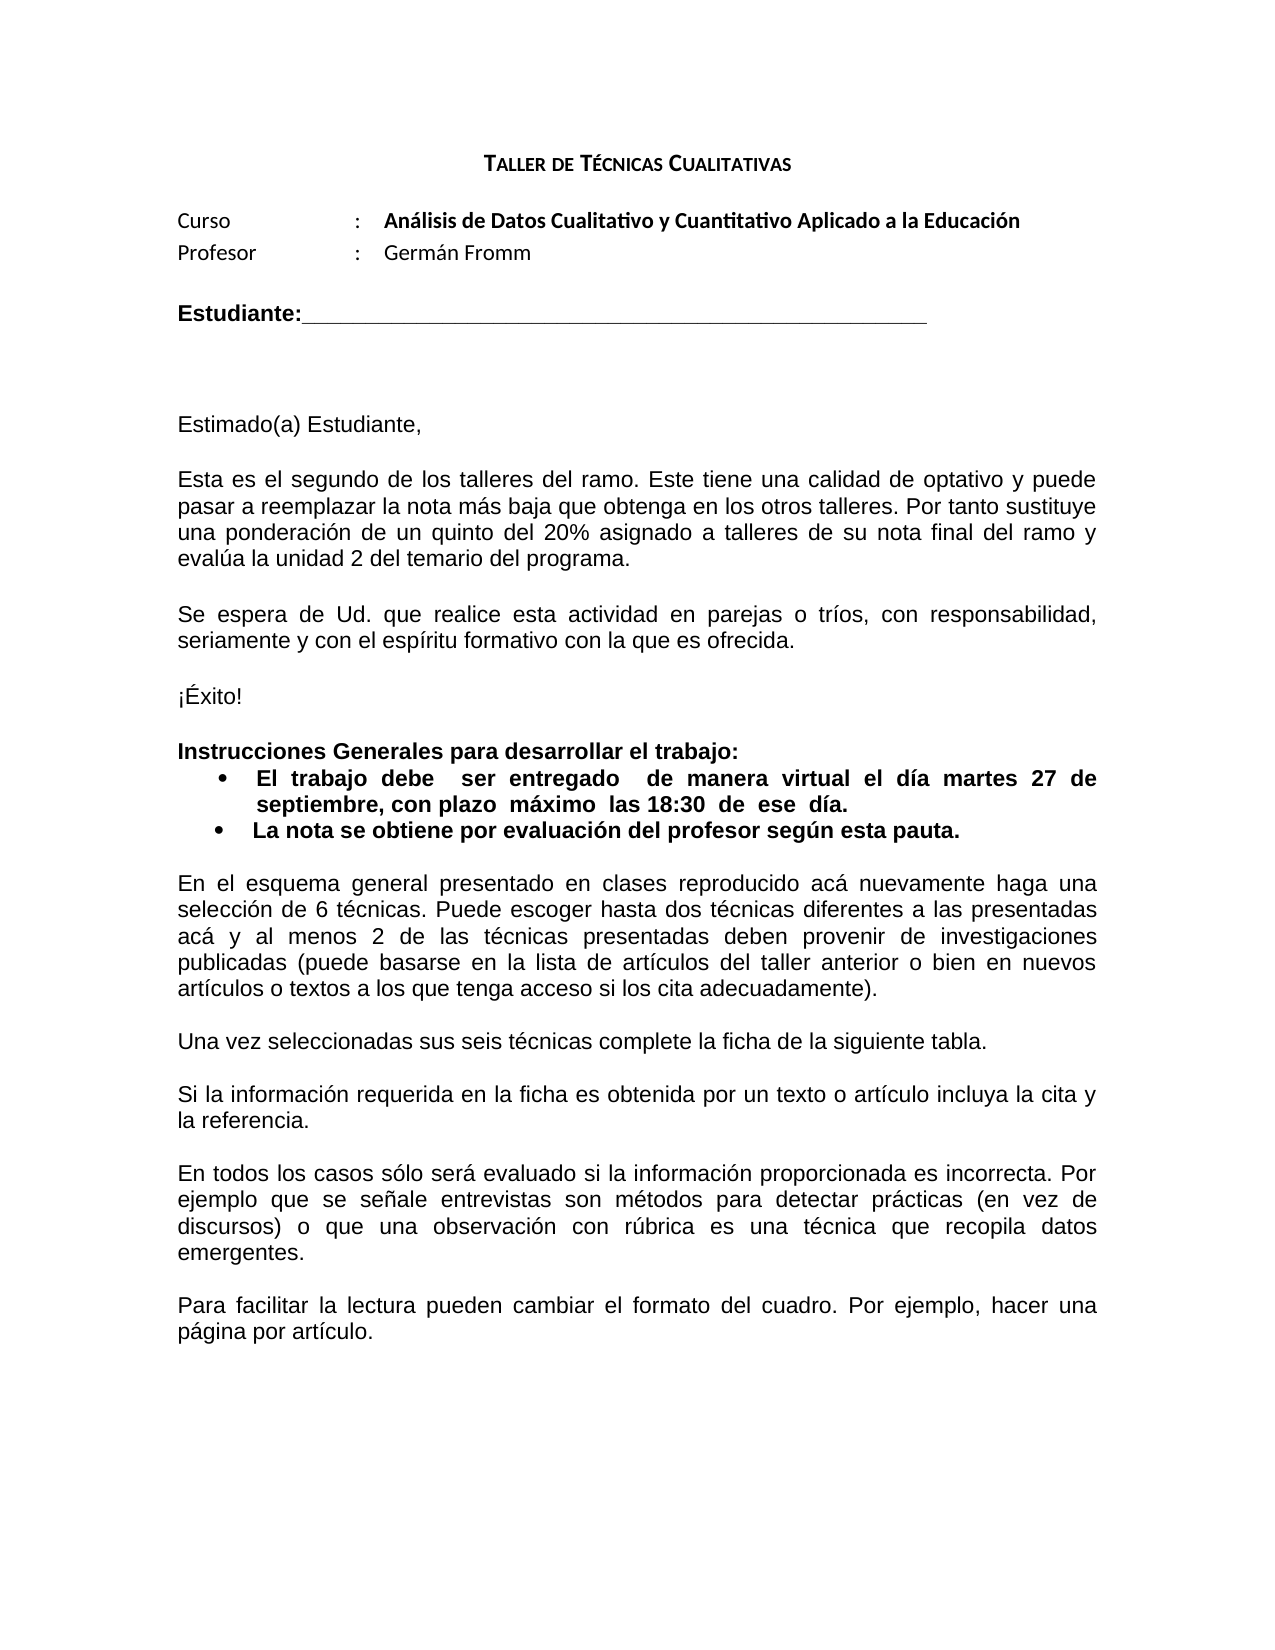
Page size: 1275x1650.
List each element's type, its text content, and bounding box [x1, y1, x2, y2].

title En el esquema general presentado en clases reproducido acá nuevamente haga una selección de 6 técnicas. Puede escoger hasta dos técnicas diferentes a las presentadas acá y al menos 2 de las técnicas presentadas deben provenir de investigaciones publicadas (puede basarse en la lista de artículos del taller anterior o bien en nuevos artículos o textos a los que tenga acceso si los cita adecuadamente). [177, 870, 1098, 1002]
text ¡Éxito! [177, 683, 1098, 709]
title Una vez seleccionadas sus seis técnicas complete la ficha de la siguiente tabla. [177, 1028, 1098, 1054]
title La nota se obtiene por evaluación del profesor según esta pauta. [215, 817, 1098, 844]
title En todos los casos sólo será evaluado si la información proporcionada es incorrecta. Por ejemplo que se señale entrevistas son métodos para detectar prácticas (en vez de discursos) o que una observación con rúbrica es una técnica que recopila datos emergentes. [177, 1160, 1098, 1265]
title El trabajo debe ser entregado de manera virtual el día martes 27 de septiembre, con plazo máximo las 18:30 de ese día. [218, 764, 1098, 817]
text Curso : Análisis de Datos Cualitativo y Cuantitativo Aplicado a la Educación [177, 206, 1098, 234]
text Se espera de Ud. que realice esta actividad en parejas o tríos, con responsabilidad, seriamente y con el espíritu formativo con la que es ofrecida. [177, 601, 1098, 653]
text Estimado(a) Estudiante, [177, 411, 1098, 437]
title Taller de Técnicas Cualitativas [177, 148, 1098, 178]
title Si la información requerida en la ficha es obtenida por un texto o artículo incluya la cita y la referencia. [177, 1081, 1098, 1133]
text Estudiante:_________________________________________________ [177, 300, 1098, 326]
text Profesor : Germán Fromm [177, 238, 1098, 266]
text Esta es el segundo de los talleres del ramo. Este tiene una calidad de optativo y puede pasar a reemplazar la nota más baja que obtenga en los otros talleres. Por tanto sustituye una ponderación de un quinto del 20% asignado a talleres de su nota final del ramo y evalúa la unidad 2 del temario del programa. [177, 466, 1098, 572]
title Para facilitar la lectura pueden cambiar el formato del cuadro. Por ejemplo, hacer una página por artículo. [177, 1292, 1098, 1344]
title Instrucciones Generales para desarrollar el trabajo: [177, 738, 1098, 764]
